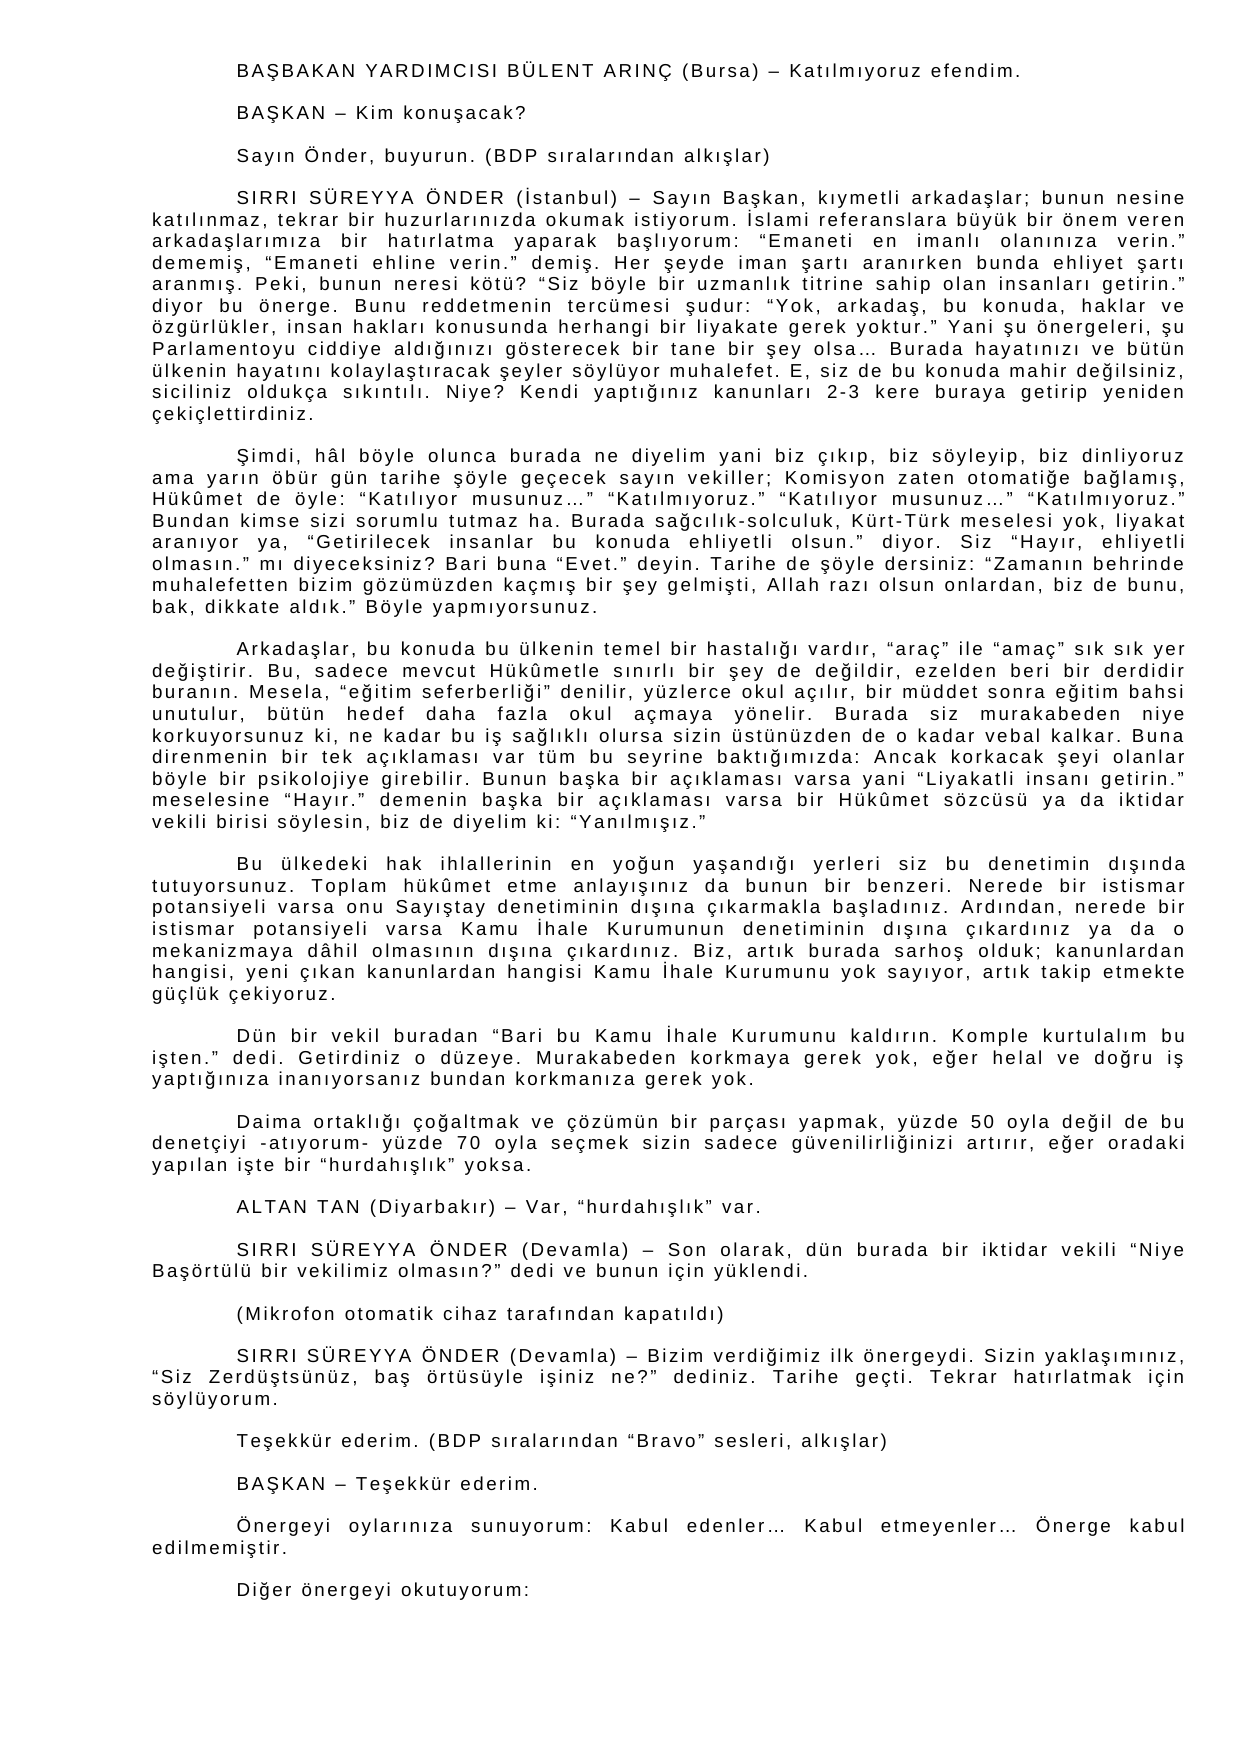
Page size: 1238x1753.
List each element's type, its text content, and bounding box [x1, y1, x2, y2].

text ALTAN TAN (Diyarbakır) – Var, “hurdahışlık” var. [152, 1196, 1186, 1217]
text Sayın Önder, buyurun. (BDP sıralarından alkışlar) [152, 144, 1186, 166]
text Diğer önergeyi okutuyorum: [152, 1579, 1186, 1601]
text (Mikrofon otomatik cihaz tarafından kapatıldı) [152, 1302, 1186, 1324]
text Teşekkür ederim. (BDP sıralarından “Bravo” sesleri, alkışlar) [152, 1430, 1186, 1452]
text Dün bir vekil buradan “Bari bu Kamu İhale Kurumunu kaldırın. Komple kurtulalım bu işten.” dedi. Getirdiniz o düzeye. Murakabeden korkmaya gerek yok, eğer helal ve doğru iş yaptığınıza inanıyorsanız bundan korkmanıza gerek yok. [152, 1025, 1186, 1089]
text SIRRI SÜREYYA ÖNDER (Devamla) – Bizim verdiğimiz ilk önergeydi. Sizin yaklaşımınız, “Siz Zerdüştsünüz, baş örtüsüyle işiniz ne?” dediniz. Tarihe geçti. Tekrar hatırlatmak için söylüyorum. [152, 1345, 1186, 1409]
text BAŞBAKAN YARDIMCISI BÜLENT ARINÇ (Bursa) – Katılmıyoruz efendim. [152, 60, 1186, 81]
text Bu ülkedeki hak ihlallerinin en yoğun yaşandığı yerleri siz bu denetimin dışında tutuyorsunuz. Toplam hükûmet etme anlayışınız da bunun bir benzeri. Nerede bir istismar potansiyeli varsa onu Sayıştay denetiminin dışına çıkarmakla başladınız. Ardından, nerede bir istismar potansiyeli varsa Kamu İhale Kurumunun denetiminin dışına çıkardınız ya da o mekanizmaya dâhil olmasının dışına çıkardınız. Biz, artık burada sarhoş olduk; kanunlardan hangisi, yeni çıkan kanunlardan hangisi Kamu İhale Kurumunu yok sayıyor, artık takip etmekte güçlük çekiyoruz. [152, 853, 1186, 1004]
text SIRRI SÜREYYA ÖNDER (Devamla) – Son olarak, dün burada bir iktidar vekili “Niye Başörtülü bir vekilimiz olmasın?” dedi ve bunun için yüklendi. [152, 1238, 1186, 1281]
text Daima ortaklığı çoğaltmak ve çözümün bir parçası yapmak, yüzde 50 oyla değil de bu denetçiyi -atıyorum- yüzde 70 oyla seçmek sizin sadece güvenilirliğinizi artırır, eğer oradaki yapılan işte bir “hurdahışlık” yoksa. [152, 1110, 1186, 1175]
text Arkadaşlar, bu konuda bu ülkenin temel bir hastalığı vardır, “araç” ile “amaç” sık sık yer değiştirir. Bu, sadece mevcut Hükûmetle sınırlı bir şey de değildir, ezelden beri bir derdidir buranın. Mesela, “eğitim seferberliği” denilir, yüzlerce okul açılır, bir müddet sonra eğitim bahsi unutulur, bütün hedef daha fazla okul açmaya yönelir. Burada siz murakabeden niye korkuyorsunuz ki, ne kadar bu iş sağlıklı olursa sizin üstünüzden de o kadar vebal kalkar. Buna direnmenin bir tek açıklaması var tüm bu seyrine baktığımızda: Ancak korkacak şeyi olanlar böyle bir psikolojiye girebilir. Bunun başka bir açıklaması varsa yani “Liyakatli insanı getirin.” meselesine “Hayır.” demenin başka bir açıklaması varsa bir Hükûmet sözcüsü ya da iktidar vekili birisi söylesin, biz de diyelim ki: “Yanılmışız.” [152, 638, 1186, 832]
text BAŞKAN – Teşekkür ederim. [152, 1473, 1186, 1494]
text Şimdi, hâl böyle olunca burada ne diyelim yani biz çıkıp, biz söyleyip, biz dinliyoruz ama yarın öbür gün tarihe şöyle geçecek sayın vekiller; Komisyon zaten otomatiğe bağlamış, Hükûmet de öyle: “Katılıyor musunuz…” “Katılmıyoruz.” “Katılıyor musunuz…” “Katılmıyoruz.” Bundan kimse sizi sorumlu tutmaz ha. Burada sağcılık-solculuk, Kürt-Türk meselesi yok, liyakat aranıyor ya, “Getirilecek insanlar bu konuda ehliyetli olsun.” diyor. Siz “Hayır, ehliyetli olmasın.” mı diyeceksiniz? Bari buna “Evet.” deyin. Tarihe de şöyle dersiniz: “Zamanın behrinde muhalefetten bizim gözümüzden kaçmış bir şey gelmişti, Allah razı olsun onlardan, biz de bunu, bak, dikkate aldık.” Böyle yapmıyorsunuz. [152, 445, 1186, 617]
text SIRRI SÜREYYA ÖNDER (İstanbul) – Sayın Başkan, kıymetli arkadaşlar; bunun nesine katılınmaz, tekrar bir huzurlarınızda okumak istiyorum. İslami referanslara büyük bir önem veren arkadaşlarımıza bir hatırlatma yaparak başlıyorum: “Emaneti en imanlı olanınıza verin.” dememiş, “Emaneti ehline verin.” demiş. Her şeyde iman şartı aranırken bunda ehliyet şartı aranmış. Peki, bunun neresi kötü? “Siz böyle bir uzmanlık titrine sahip olan insanları getirin.” diyor bu önerge. Bunu reddetmenin tercümesi şudur: “Yok, arkadaş, bu konuda, haklar ve özgürlükler, insan hakları konusunda herhangi bir liyakate gerek yoktur.” Yani şu önergeleri, şu Parlamentoyu ciddiye aldığınızı gösterecek bir tane bir şey olsa… Burada hayatınızı ve bütün ülkenin hayatını kolaylaştıracak şeyler söylüyor muhalefet. E, siz de bu konuda mahir değilsiniz, siciliniz oldukça sıkıntılı. Niye? Kendi yaptığınız kanunları 2-3 kere buraya getirip yeniden çekiçlettirdiniz. [152, 187, 1186, 424]
text Önergeyi oylarınıza sunuyorum: Kabul edenler… Kabul etmeyenler… Önerge kabul edilmemiştir. [152, 1515, 1186, 1558]
text BAŞKAN – Kim konuşacak? [152, 102, 1186, 124]
